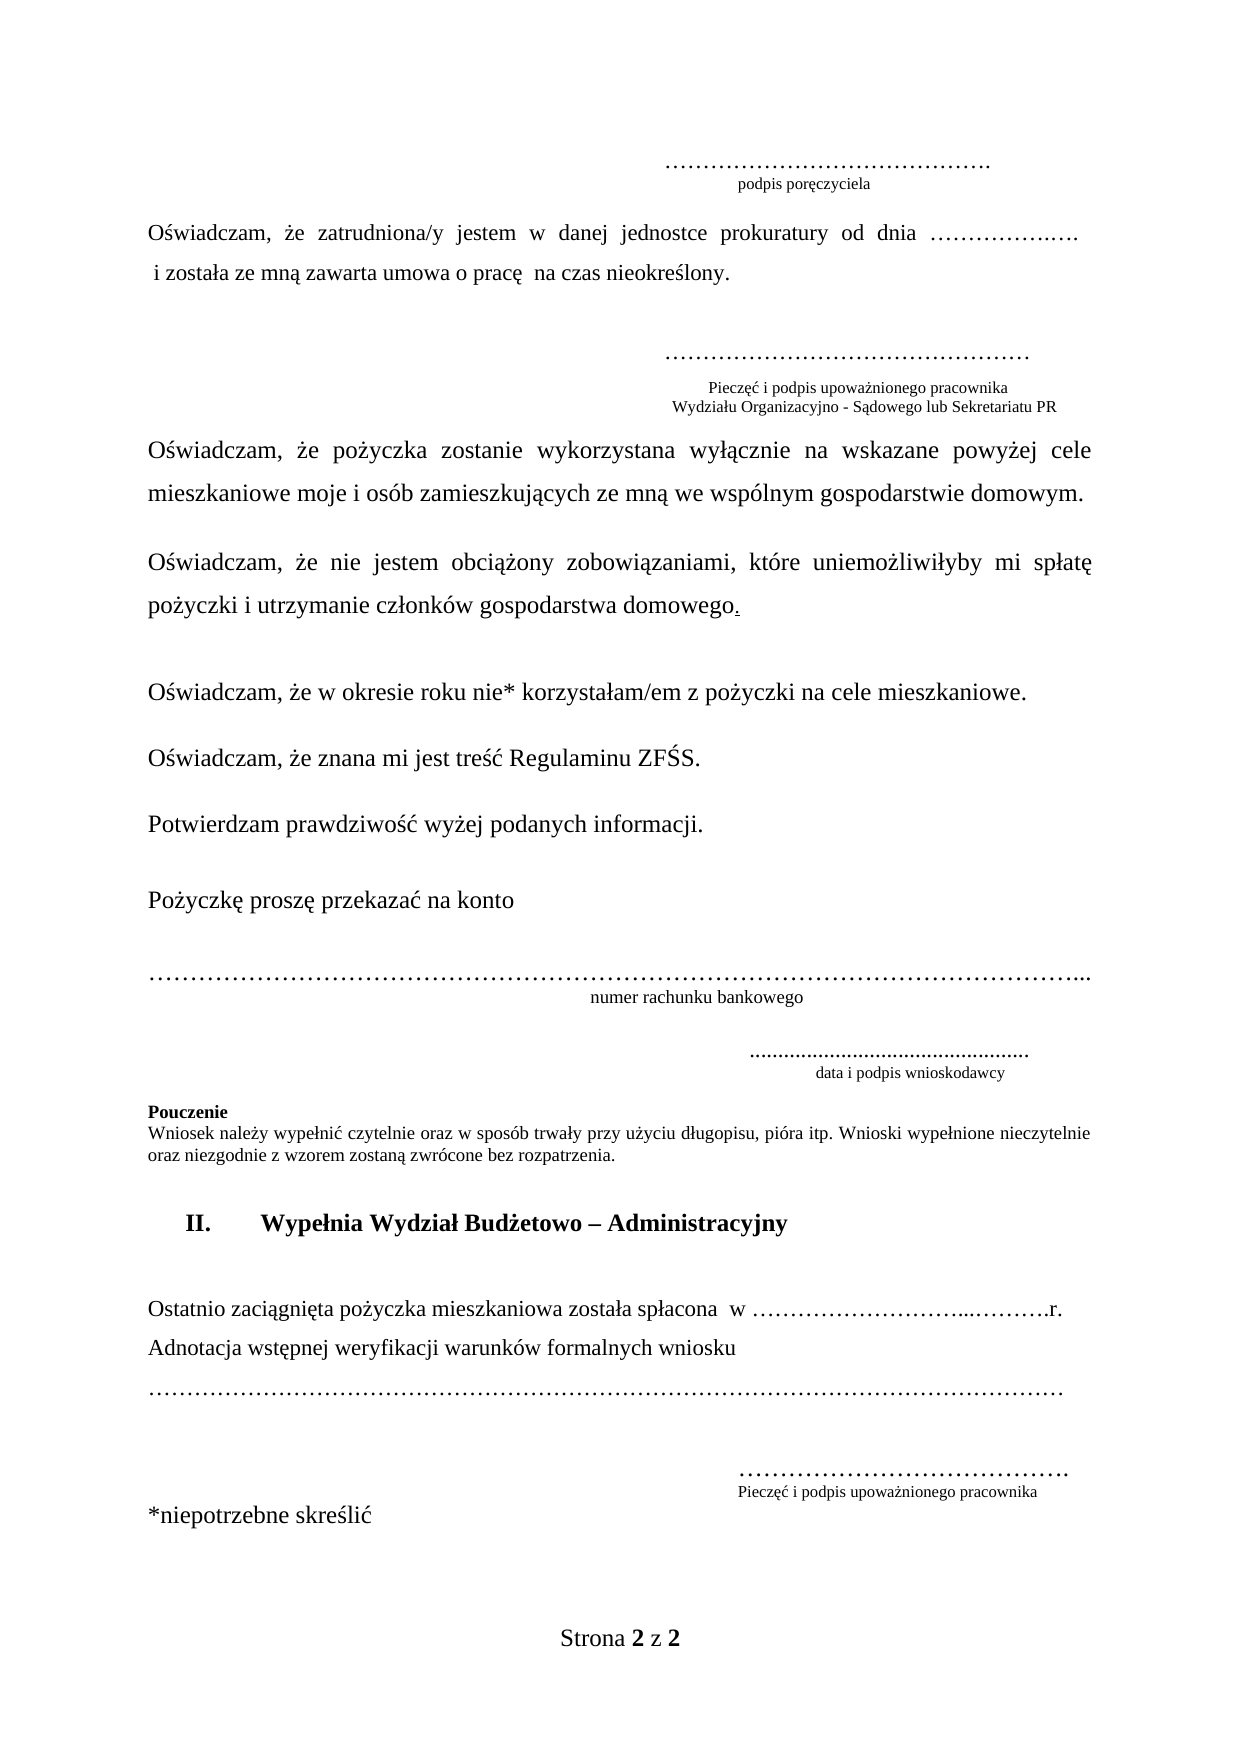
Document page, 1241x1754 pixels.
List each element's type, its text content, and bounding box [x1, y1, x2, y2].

text Wydziału Organizacyjno - Sądowego lub Sekretariatu PR [590, 397, 1093, 416]
text ................................................. [664, 1036, 1093, 1062]
text …………………………………………………………………………………………………... [148, 957, 1093, 986]
text ……………………………………. [590, 148, 1093, 174]
text *niepotrzebne skreślić [148, 1501, 1093, 1529]
text ………………………………………………………………………………………………………… [148, 1374, 1093, 1400]
text Oświadczam, że w okresie roku nie* korzystałam/em z pożyczki na cele mieszkaniowe. [148, 677, 1093, 706]
text …………………………………. [664, 1453, 1093, 1481]
text Pouczenie [148, 1101, 1093, 1122]
text Potwierdzam prawdziwość wyżej podanych informacji. [148, 809, 1093, 838]
text podpis poręczyciela [738, 174, 1093, 193]
text Wniosek należy wypełnić czytelnie oraz w sposób trwały przy użyciu długopisu, pióra itp. Wnioski wypełnione nieczytelnie oraz niezgodnie z wzorem zostaną zwrócone bez rozpatrzenia. [148, 1122, 1093, 1165]
text Oświadczam, że nie jestem obciążony zobowiązaniami, które uniemożliwiłyby mi spłatę pożyczki i utrzymanie członków gospodarstwa domowego. [148, 547, 1093, 619]
text Pieczęć i podpis upoważnionego pracownika [148, 1481, 1093, 1501]
list Wypełnia Wydział Budżetowo – Administracyjny [185, 1208, 1093, 1237]
text Ostatnio zaciągnięta pożyczka mieszkaniowa została spłacona w ………………………...……….r. [148, 1295, 1093, 1321]
text Pożyczkę proszę przekazać na konto [148, 885, 1093, 914]
text data i podpis wnioskodawcy [148, 1062, 1093, 1082]
text Oświadczam, że znana mi jest treść Regulaminu ZFŚS. [148, 743, 1093, 772]
text Oświadczam, że zatrudniona/y jestem w danej jednostce prokuratury od dnia …………….…. i została ze mną zawarta umowa o pracę na czas nieokreślony. [148, 219, 1093, 285]
text Pieczęć i podpis upoważnionego pracownika [590, 377, 1093, 397]
text Adnotacja wstępnej weryfikacji warunków formalnych wniosku [148, 1334, 1093, 1361]
text Oświadczam, że pożyczka zostanie wykorzystana wyłącznie na wskazane powyżej cele mieszkaniowe moje i osób zamieszkujących ze mną we wspólnym gospodarstwie domowym. [148, 435, 1093, 507]
text numer rachunku bankowego [516, 986, 1093, 1007]
text ………………………………………… [148, 338, 1093, 364]
